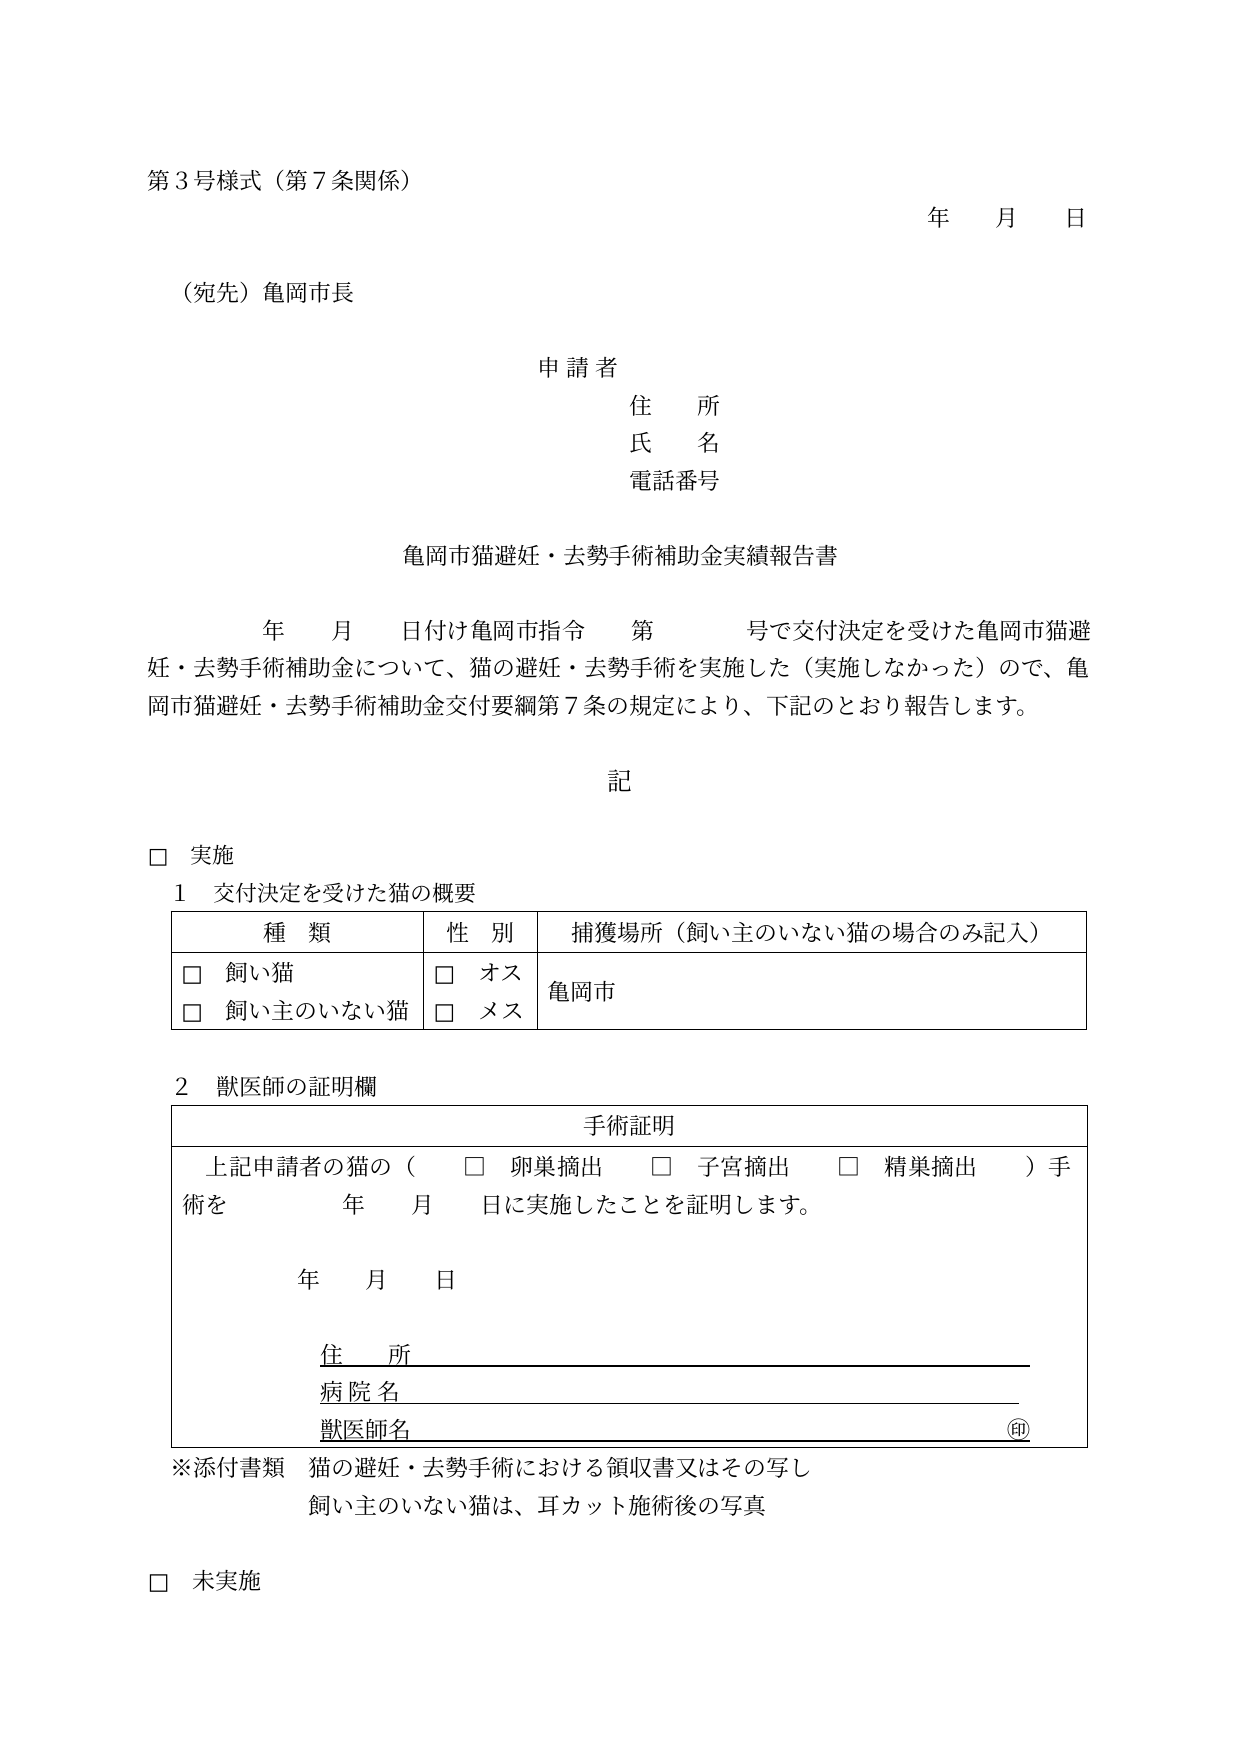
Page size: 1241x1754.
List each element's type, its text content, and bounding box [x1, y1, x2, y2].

table_header 手術証明 [172, 1106, 1087, 1146]
table_cell □ オス □ メス [424, 953, 537, 1029]
text 飼い主のいない猫は、耳カット施術後の写真 [148, 1486, 1092, 1523]
text 第３号様式（第７条関係） [148, 161, 1092, 198]
text ２ 獣医師の証明欄 [148, 1067, 1092, 1105]
text 年 月 日 [148, 198, 1092, 236]
text □ 実施 [148, 836, 992, 873]
table_cell 亀岡市 [538, 953, 1086, 1029]
table_header 捕獲場所（飼い主のいない猫の場合のみ記入） [538, 912, 1086, 952]
text 亀岡市猫避妊・去勢手術補助金実績報告書 [148, 536, 1092, 573]
table_header 性 別 [424, 912, 537, 952]
text 電話番号 [148, 461, 1092, 498]
text 年 月 日付け亀岡市指令 第 号で交付決定を受けた亀岡市猫避妊・去勢手術補助金について、猫の避妊・去勢手術を実施した（実施しなかった）ので、亀岡市猫避妊・去勢手術補助金交付要綱第７条の規定により、下記のとおり報告します。 [148, 611, 1092, 723]
table_cell 上記申請者の猫の（ □ 卵巣摘出 □ 子宮摘出 □ 精巣摘出 ）手術を 年 月 日に実施したことを証明します。 年 月 日 住 所 病 院 名 獣医師名 ㊞ [172, 1147, 1087, 1447]
table_header 種 類 [172, 912, 423, 952]
subtitle 記 [148, 761, 1092, 798]
text １ 交付決定を受けた猫の概要 [148, 873, 992, 911]
text 住 所 [148, 386, 1092, 423]
text 申 請 者 [148, 348, 1092, 386]
text □ 未実施 [148, 1561, 1092, 1598]
text ※添付書類 猫の避妊・去勢手術における領収書又はその写し [148, 1448, 1092, 1486]
table_cell □ 飼い猫 □ 飼い主のいない猫 [172, 953, 423, 1029]
text （宛先）亀岡市長 [148, 273, 1092, 311]
text 氏 名 [148, 423, 1092, 461]
